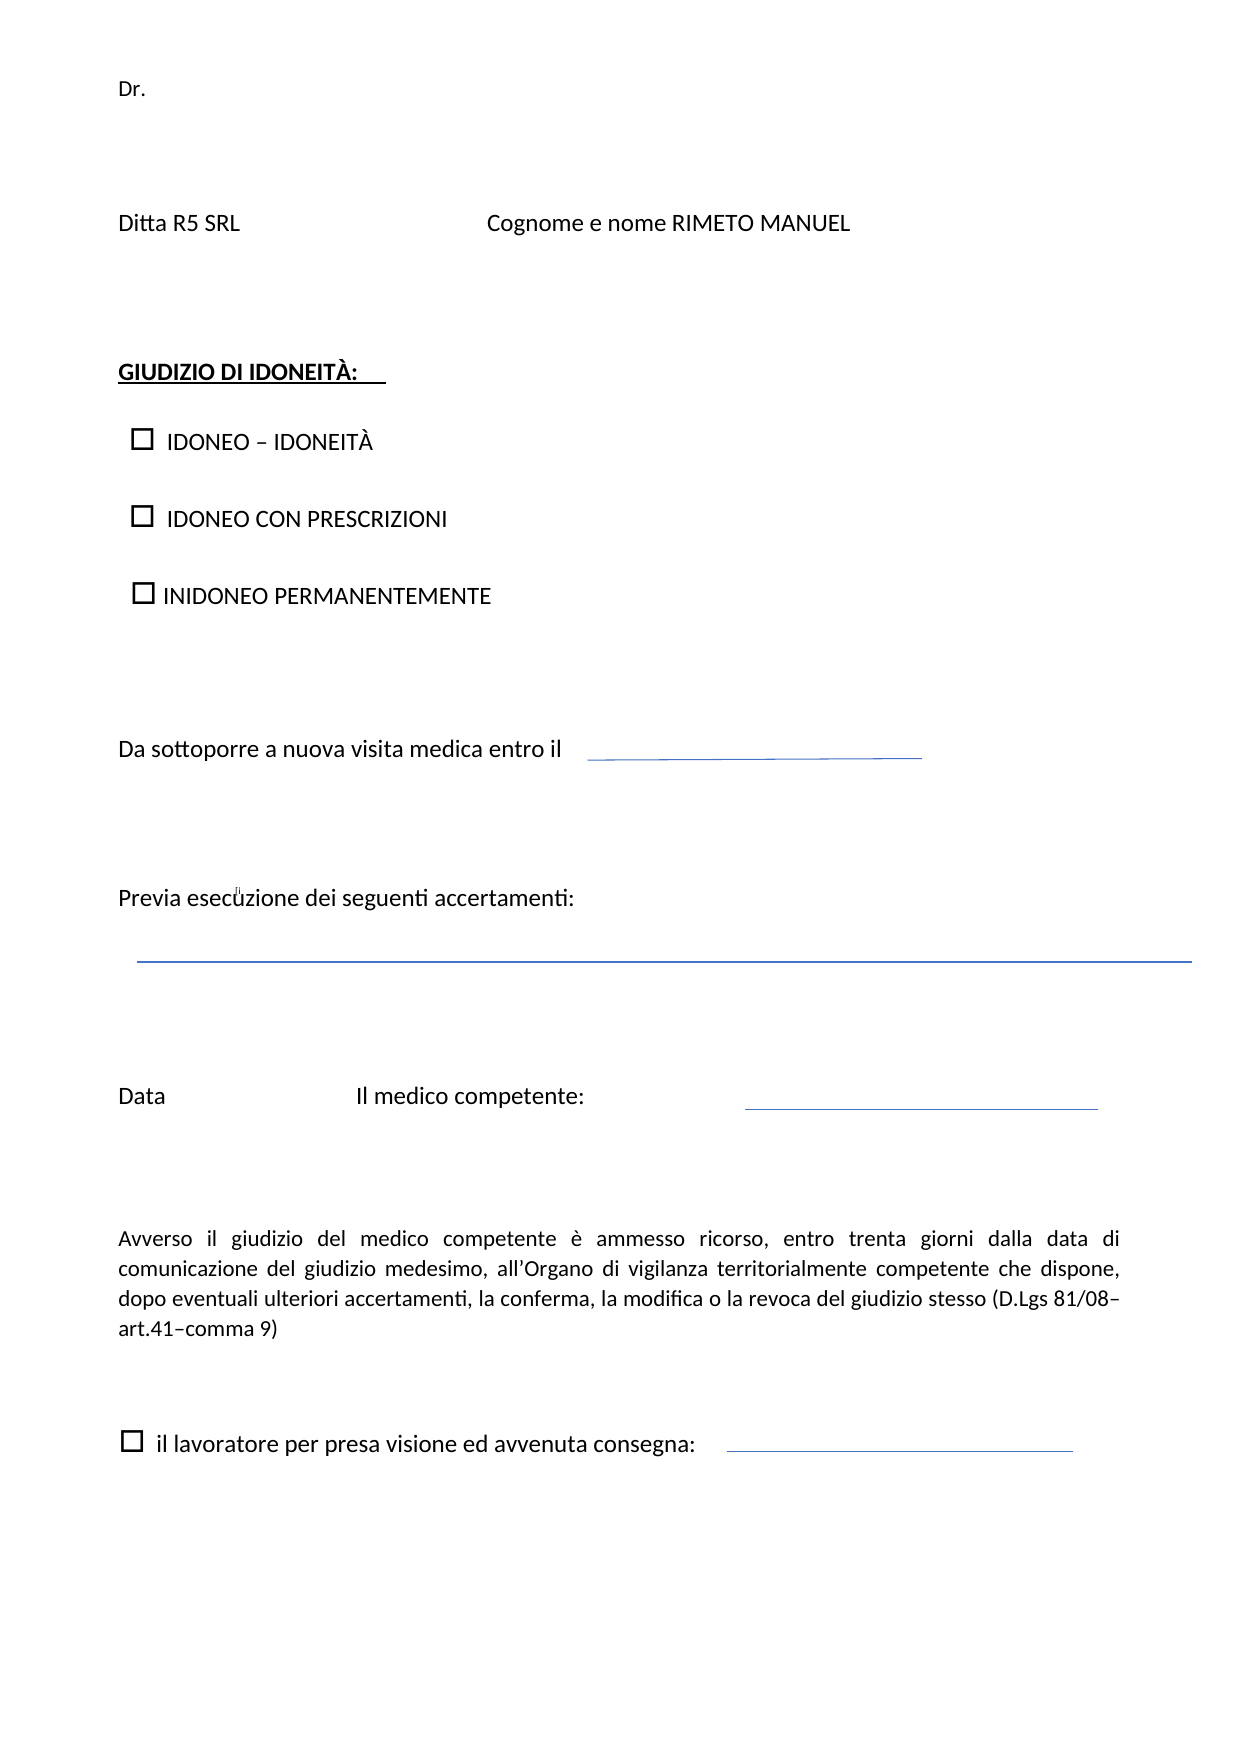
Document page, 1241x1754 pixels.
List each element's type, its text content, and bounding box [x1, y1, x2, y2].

text □ INIDONEO PERMANENTEMENTE [118, 560, 1122, 616]
text Da sottoporre a nuova visita medica entro il [118, 733, 1122, 764]
text Ditta R5 SRL Cognome e nome RIMETO MANUEL [118, 207, 1122, 238]
text Previa esecuzione dei seguenti accertamenti: [118, 882, 1122, 913]
text □ IDONEO – IDONEITÀ [118, 406, 1122, 462]
text Avverso il giudizio del medico competente è ammesso ricorso, entro trenta giorni dalla data di comunicazione del giudizio medesimo, all’Organo di vigilanza territorialmente competente che dispone, dopo eventuali ulteriori accertamenti, la conferma, la modifica o la revoca del giudizio stesso (D.Lgs 81/08–art.41–comma 9) [118, 1224, 1122, 1342]
text □ il lavoratore per presa visione ed avvenuta consegna: [118, 1408, 1122, 1464]
text Data Il medico competente: [118, 1080, 1122, 1111]
text □ IDONEO CON PRESCRIZIONI [118, 483, 1122, 539]
text GIUDIZIO DI IDONEITÀ: [118, 356, 1122, 387]
